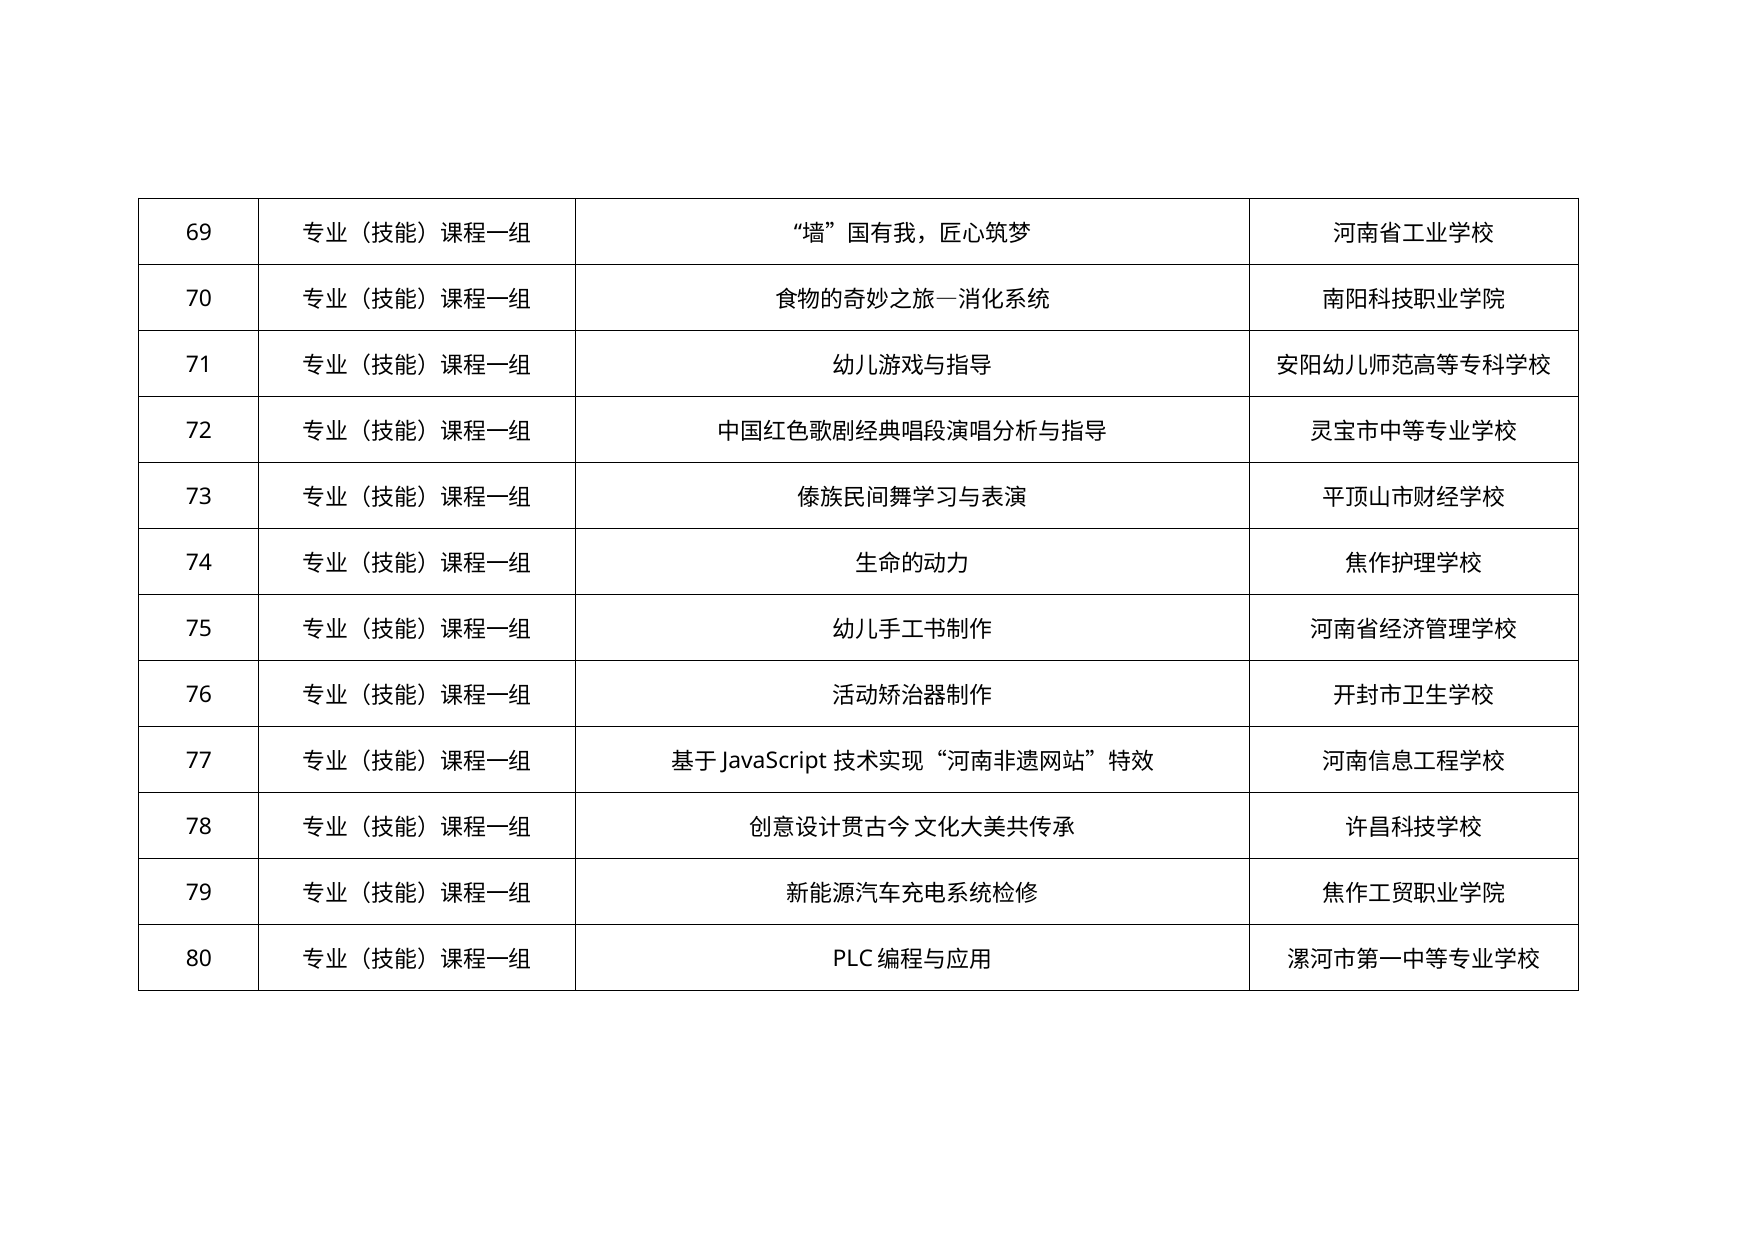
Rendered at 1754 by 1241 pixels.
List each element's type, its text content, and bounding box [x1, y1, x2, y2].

table_cell 幼儿游戏与指导 [576, 331, 1249, 396]
table_cell 河南信息工程学校 [1250, 727, 1578, 792]
table_cell 75 [139, 595, 258, 660]
table_cell 80 [139, 925, 258, 990]
table_cell 幼儿手工书制作 [576, 595, 1249, 660]
table_cell 河南省经济管理学校 [1250, 595, 1578, 660]
table_cell 72 [139, 397, 258, 462]
table_cell 创意设计贯古今 文化大美共传承 [576, 793, 1249, 858]
table_cell 78 [139, 793, 258, 858]
table_cell 专业（技能）课程一组 [259, 661, 575, 726]
table_cell 活动矫治器制作 [576, 661, 1249, 726]
table_cell 专业（技能）课程一组 [259, 331, 575, 396]
table_cell “墙”国有我，匠心筑梦 [576, 199, 1249, 264]
table_cell 食物的奇妙之旅—消化系统 [576, 265, 1249, 330]
table_cell 河南省工业学校 [1250, 199, 1578, 264]
table_cell 专业（技能）课程一组 [259, 595, 575, 660]
table_cell 专业（技能）课程一组 [259, 397, 575, 462]
table_cell 生命的动力 [576, 529, 1249, 594]
table_cell 新能源汽车充电系统检修 [576, 859, 1249, 924]
table_cell 74 [139, 529, 258, 594]
table_cell 灵宝市中等专业学校 [1250, 397, 1578, 462]
table_cell 安阳幼儿师范高等专科学校 [1250, 331, 1578, 396]
table_cell 专业（技能）课程一组 [259, 727, 575, 792]
table_cell 基于 JavaScript 技术实现“河南非遗网站”特效 [576, 727, 1249, 792]
table_cell 开封市卫生学校 [1250, 661, 1578, 726]
table_cell 70 [139, 265, 258, 330]
table_cell 专业（技能）课程一组 [259, 529, 575, 594]
table_cell 71 [139, 331, 258, 396]
table_cell 69 [139, 199, 258, 264]
table_cell 漯河市第一中等专业学校 [1250, 925, 1578, 990]
table_cell PLC编程与应用 [576, 925, 1249, 990]
table_cell 中国红色歌剧经典唱段演唱分析与指导 [576, 397, 1249, 462]
table_cell 77 [139, 727, 258, 792]
table_cell 专业（技能）课程一组 [259, 199, 575, 264]
table_cell 专业（技能）课程一组 [259, 463, 575, 528]
table_cell 79 [139, 859, 258, 924]
table_cell 平顶山市财经学校 [1250, 463, 1578, 528]
table_cell 焦作护理学校 [1250, 529, 1578, 594]
table_cell 专业（技能）课程一组 [259, 859, 575, 924]
table_cell 南阳科技职业学院 [1250, 265, 1578, 330]
table_cell 专业（技能）课程一组 [259, 925, 575, 990]
table_cell 许昌科技学校 [1250, 793, 1578, 858]
table_cell 73 [139, 463, 258, 528]
table_cell 专业（技能）课程一组 [259, 265, 575, 330]
table_cell 专业（技能）课程一组 [259, 793, 575, 858]
table_cell 76 [139, 661, 258, 726]
table_cell 焦作工贸职业学院 [1250, 859, 1578, 924]
table_cell 傣族民间舞学习与表演 [576, 463, 1249, 528]
